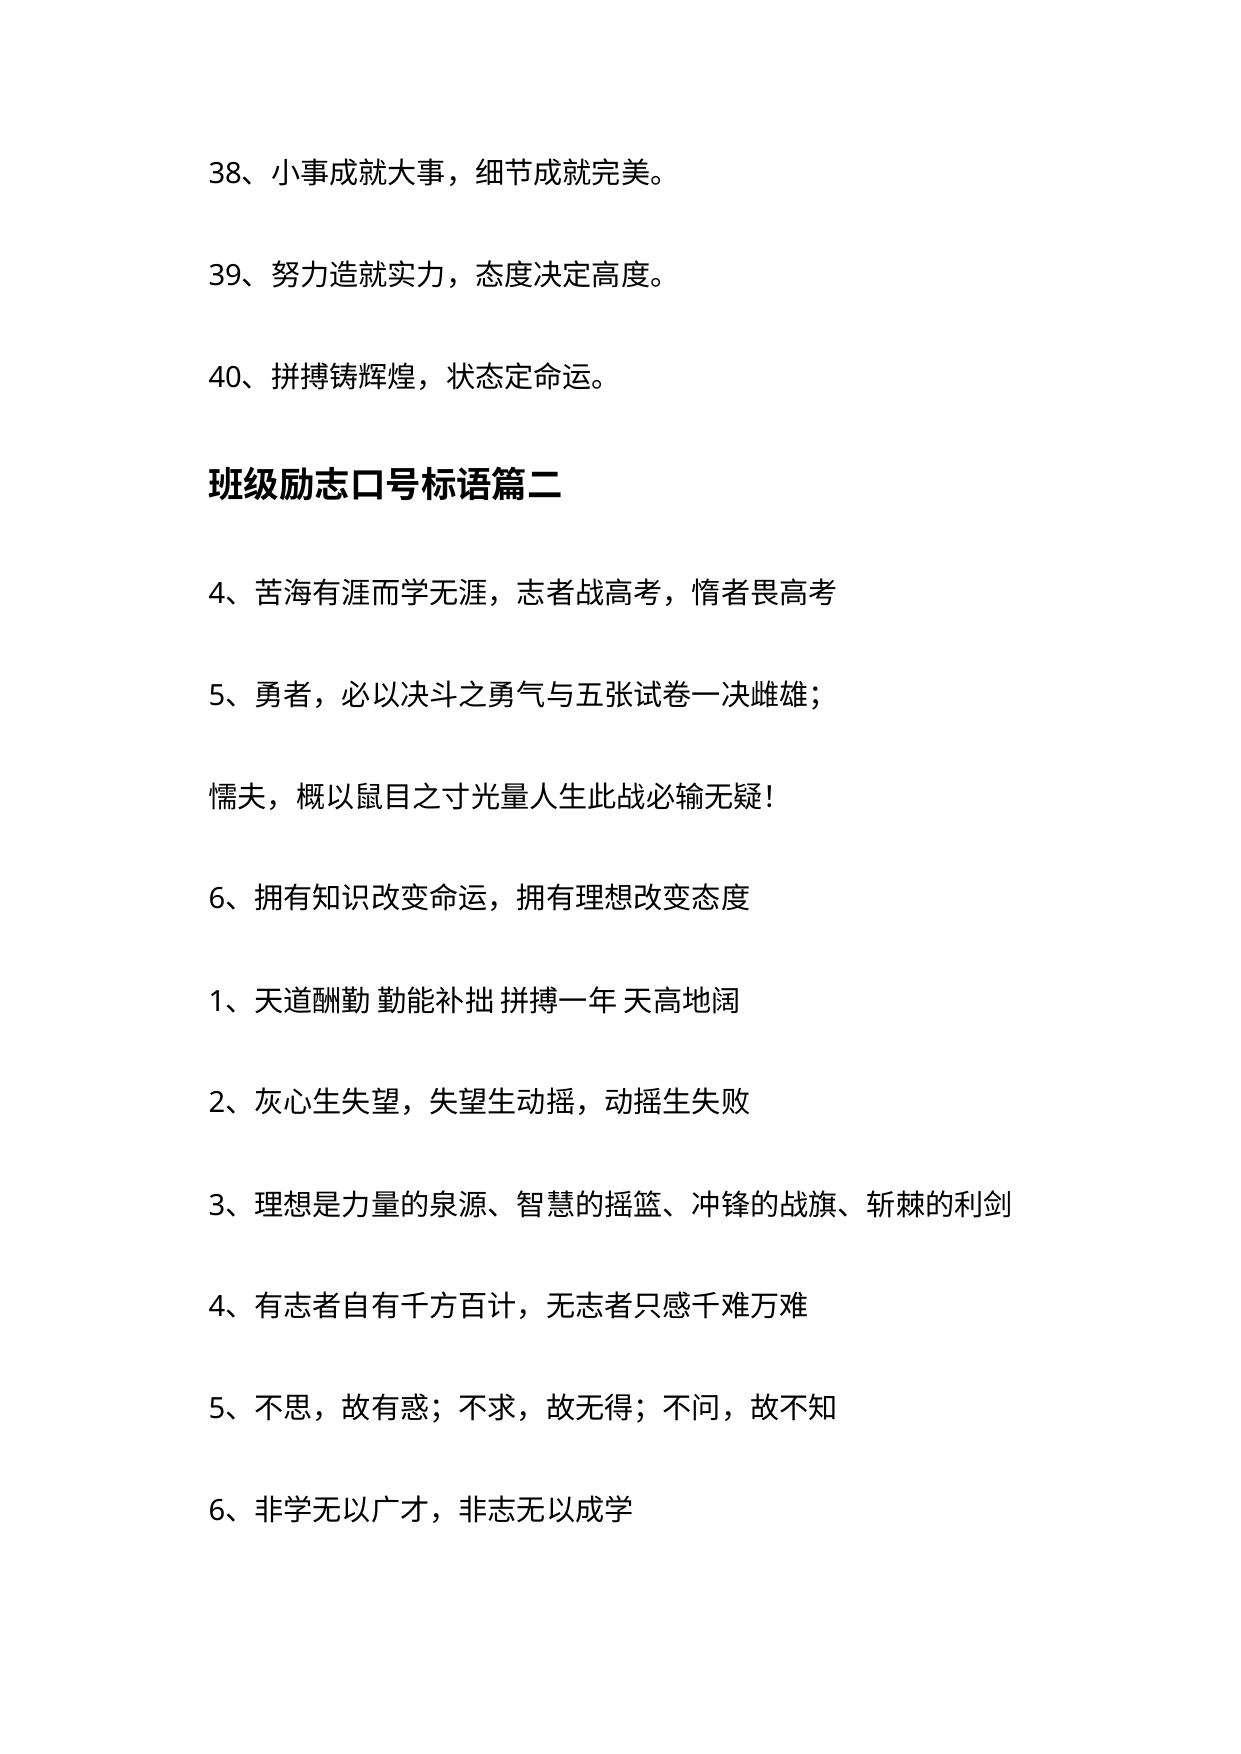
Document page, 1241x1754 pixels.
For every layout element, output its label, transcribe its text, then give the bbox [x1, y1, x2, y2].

text 5、不思，故有惑；不求，故无得；不问，故不知 [150, 1385, 1090, 1427]
text 5、勇者，必以决斗之勇气与五张试卷一决雌雄； [150, 671, 1090, 714]
text 2、灰心生失望，失望生动摇，动摇生失败 [150, 1079, 1090, 1121]
text 6、非学无以广才，非志无以成学 [150, 1487, 1090, 1529]
text 4、苦海有涯而学无涯，志者战高考，惰者畏高考 [150, 569, 1090, 612]
text 班级励志口号标语篇二 [150, 456, 1090, 507]
text 1、天道酬勤 勤能补拙 拼搏一年 天高地阔 [150, 977, 1090, 1019]
text 40、拼搏铸辉煌，状态定命运。 [150, 354, 1090, 396]
text 38、小事成就大事，细节成就完美。 [150, 150, 1090, 192]
text 懦夫，概以鼠目之寸光量人生此战必输无疑！ [150, 773, 1090, 816]
text 3、理想是力量的泉源、智慧的摇篮、冲锋的战旗、斩棘的利剑 [150, 1181, 1090, 1223]
text 4、有志者自有千方百计，无志者只感千难万难 [150, 1283, 1090, 1325]
text 6、拥有知识改变命运，拥有理想改变态度 [150, 875, 1090, 917]
text 39、努力造就实力，态度决定高度。 [150, 252, 1090, 294]
